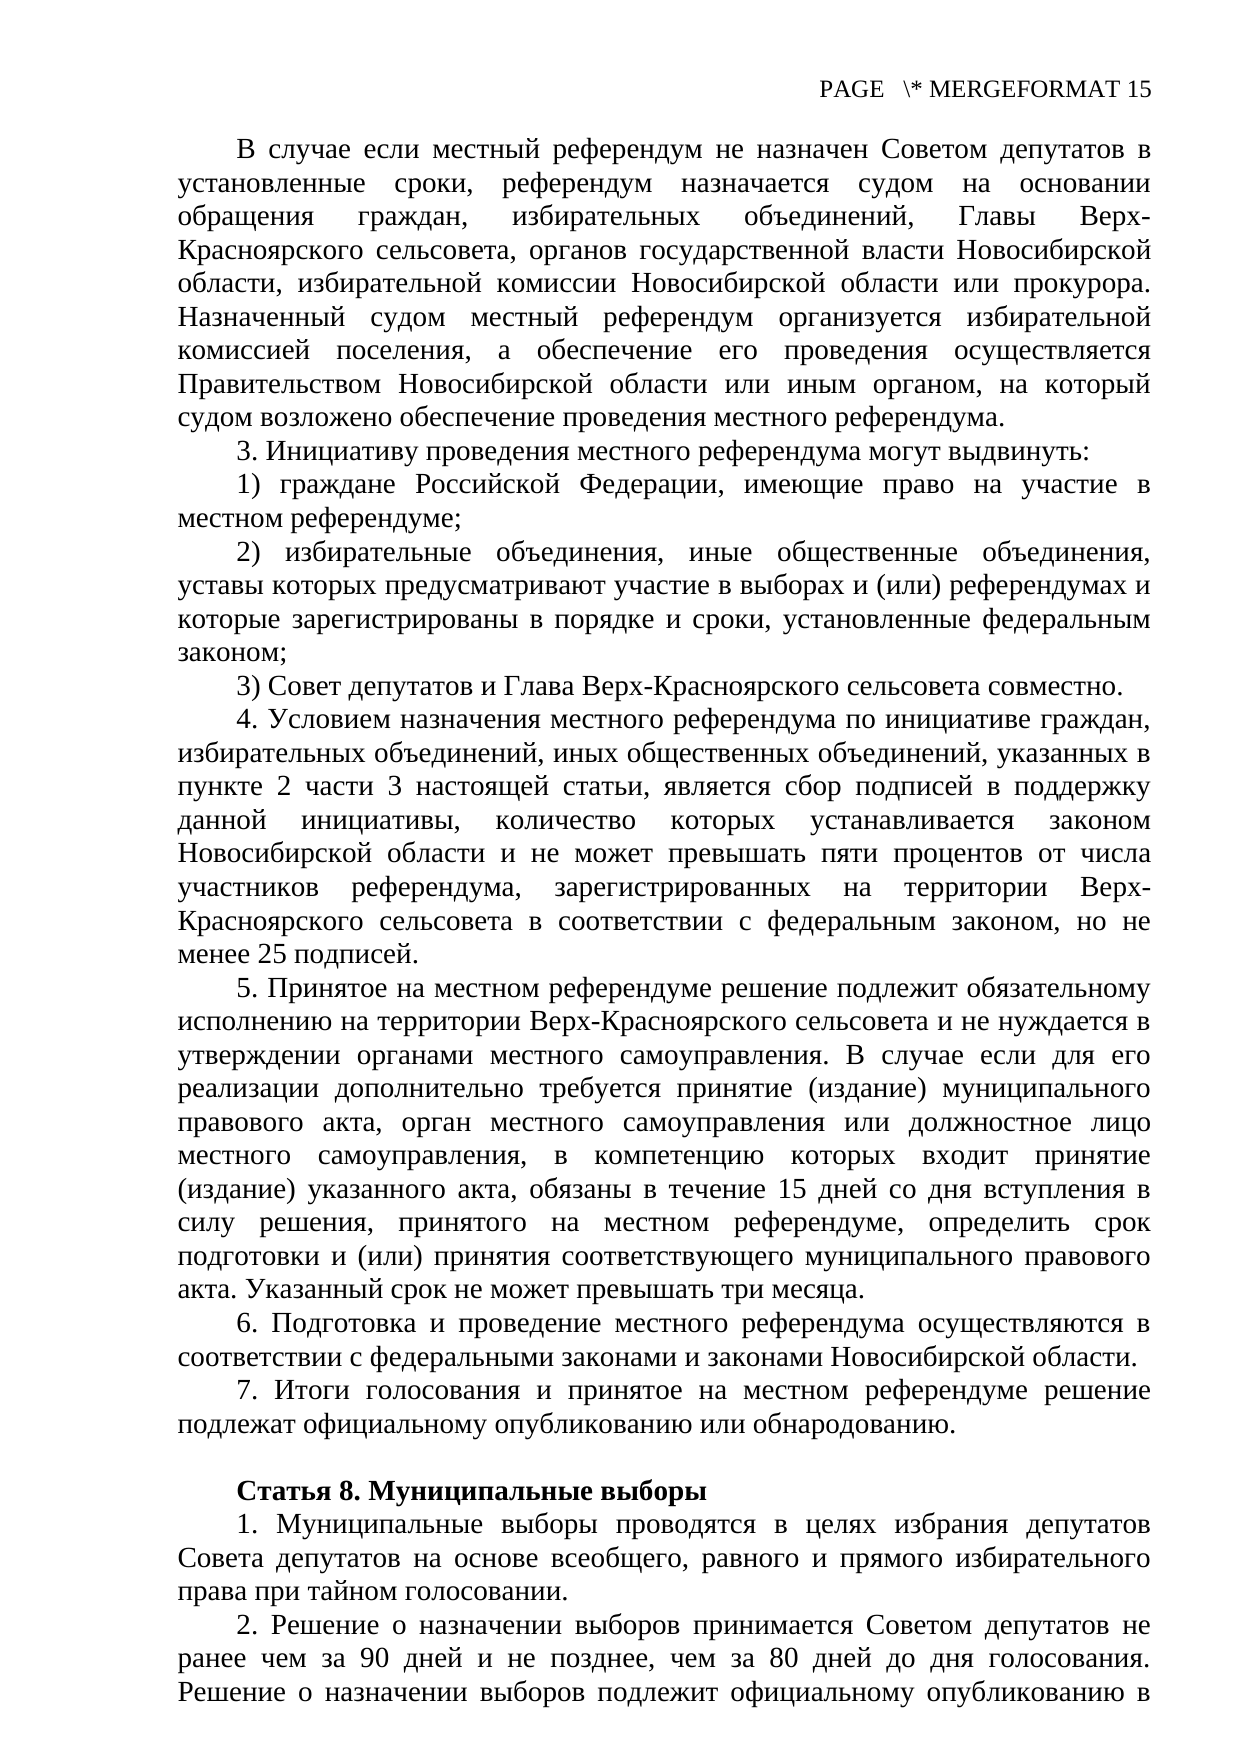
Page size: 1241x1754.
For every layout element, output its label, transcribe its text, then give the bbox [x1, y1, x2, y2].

text 1. Муниципальные выборы проводятся в целях избрания депутатов Совета депутатов на основе всеобщего, равного и прямого избирательного права при тайном голосовании. [177, 1506, 1152, 1607]
text 3. Инициативу проведения местного референдума могут выдвинуть: [177, 433, 1152, 467]
text 2) избирательные объединения, иные общественные объединения, уставы которых предусматривают участие в выборах и (или) референдумах и которые зарегистрированы в порядке и сроки, установленные федеральным законом; [177, 534, 1152, 668]
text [177, 1607, 1152, 1708]
text 3) Совет депутатов и Глава Верх-Красноярского сельсовета совместно. [177, 668, 1152, 701]
text 7. Итоги голосования и принятое на местном референдуме решение подлежат официальному опубликованию или обнародованию. [177, 1372, 1152, 1439]
text Статья 8. Муниципальные выборы [177, 1473, 1152, 1506]
text 4. Условием назначения местного референдума по инициативе граждан, избирательных объединений, иных общественных объединений, указанных в пункте 2 части 3 настоящей статьи, является сбор подписей в поддержку данной инициативы, количество которых устанавливается законом Новосибирской области и не может превышать пяти процентов от числа участников референдума, зарегистрированных на территории Верх-Красноярского сельсовета в соответствии с федеральным законом, но не менее 25 подписей. [177, 701, 1152, 970]
text 5. Принятое на местном референдуме решение подлежит обязательному исполнению на территории Верх-Красноярского сельсовета и не нуждается в утверждении органами местного самоуправления. В случае если для его реализации дополнительно требуется принятие (издание) муниципального правового акта, орган местного самоуправления или должностное лицо местного самоуправления, в компетенцию которых входит принятие (издание) указанного акта, обязаны в течение 15 дней со дня вступления в силу решения, принятого на местном референдуме, определить срок подготовки и (или) принятия соответствующего муниципального правового акта. Указанный срок не может превышать три месяца. [177, 970, 1152, 1305]
text 1) граждане Российской Федерации, имеющие право на участие в местном референдуме; [177, 467, 1152, 534]
text 6. Подготовка и проведение местного референдума осуществляются в соответствии с федеральными законами и законами Новосибирской области. [177, 1305, 1152, 1372]
text В случае если местный референдум не назначен Советом депутатов в установленные сроки, референдум назначается судом на основании обращения граждан, избирательных объединений, Главы Верх-Красноярского сельсовета, органов государственной власти Новосибирской области, избирательной комиссии Новосибирской области или прокурора. Назначенный судом местный референдум организуется избирательной комиссией поселения, а обеспечение его проведения осуществляется Правительством Новосибирской области или иным органом, на который судом возложено обеспечение проведения местного референдума. [177, 131, 1152, 433]
